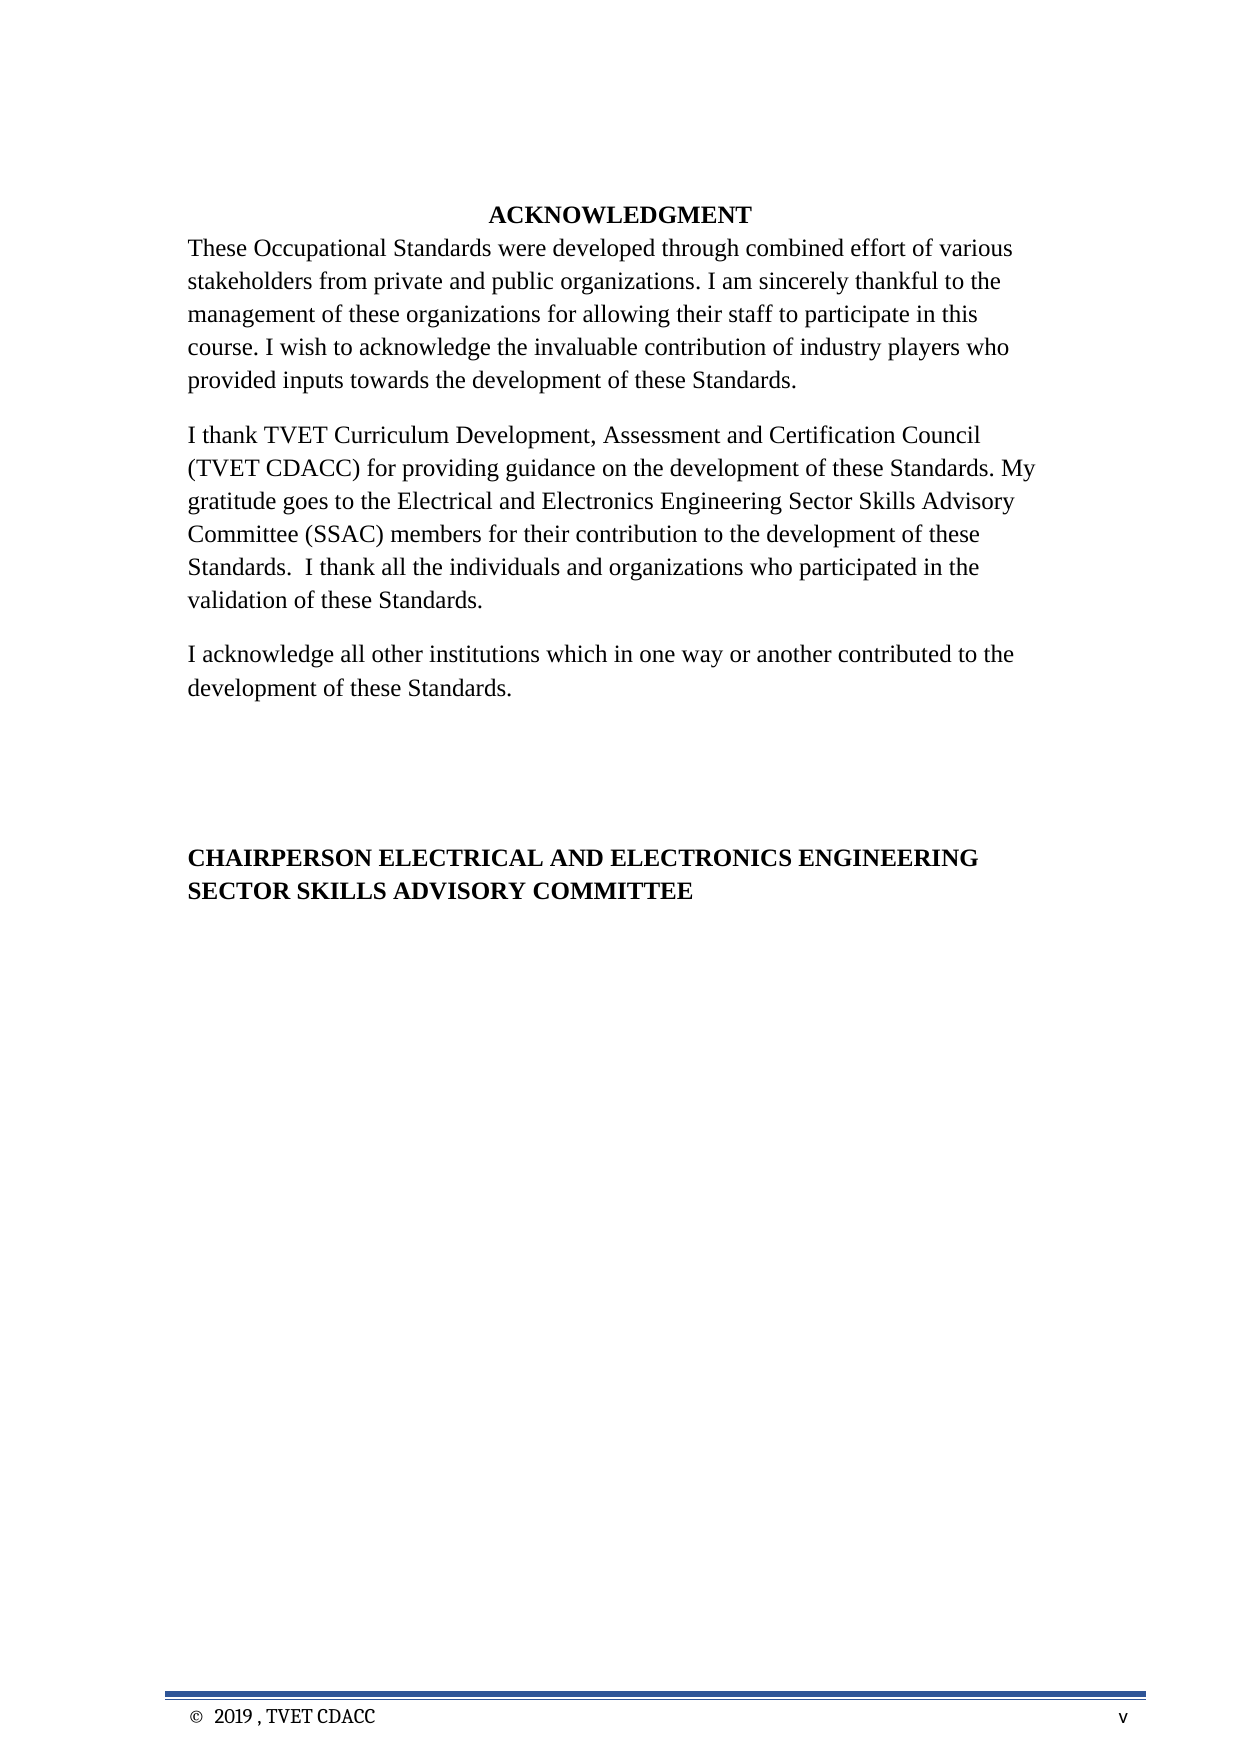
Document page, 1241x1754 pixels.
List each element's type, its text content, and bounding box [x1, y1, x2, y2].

text These Occupational Standards were developed through combined effort of various stakeholders from private and public organizations. I am sincerely thankful to the management of these organizations for allowing their staff to participate in this course. I wish to acknowledge the invaluable contribution of industry players who provided inputs towards the development of these Standards. [187, 233, 1052, 394]
text CHAIRPERSON ELECTRICAL AND ELECTRONICS ENGINEERING SECTOR SKILLS ADVISORY COMMITTEE [187, 843, 1053, 904]
text ACKNOWLEDGMENT [187, 200, 1053, 229]
text I thank TVET Curriculum Development, Assessment and Certification Council (TVET CDACC) for providing guidance on the development of these Standards. My gratitude goes to the Electrical and Electronics Engineering Sector Skills Advisory Committee (SSAC) members for their contribution to the development of these Standards. I thank all the individuals and organizations who participated in the validation of these Standards. [187, 420, 1052, 614]
text I acknowledge all other institutions which in one way or another contributed to the development of these Standards. [187, 639, 1052, 701]
